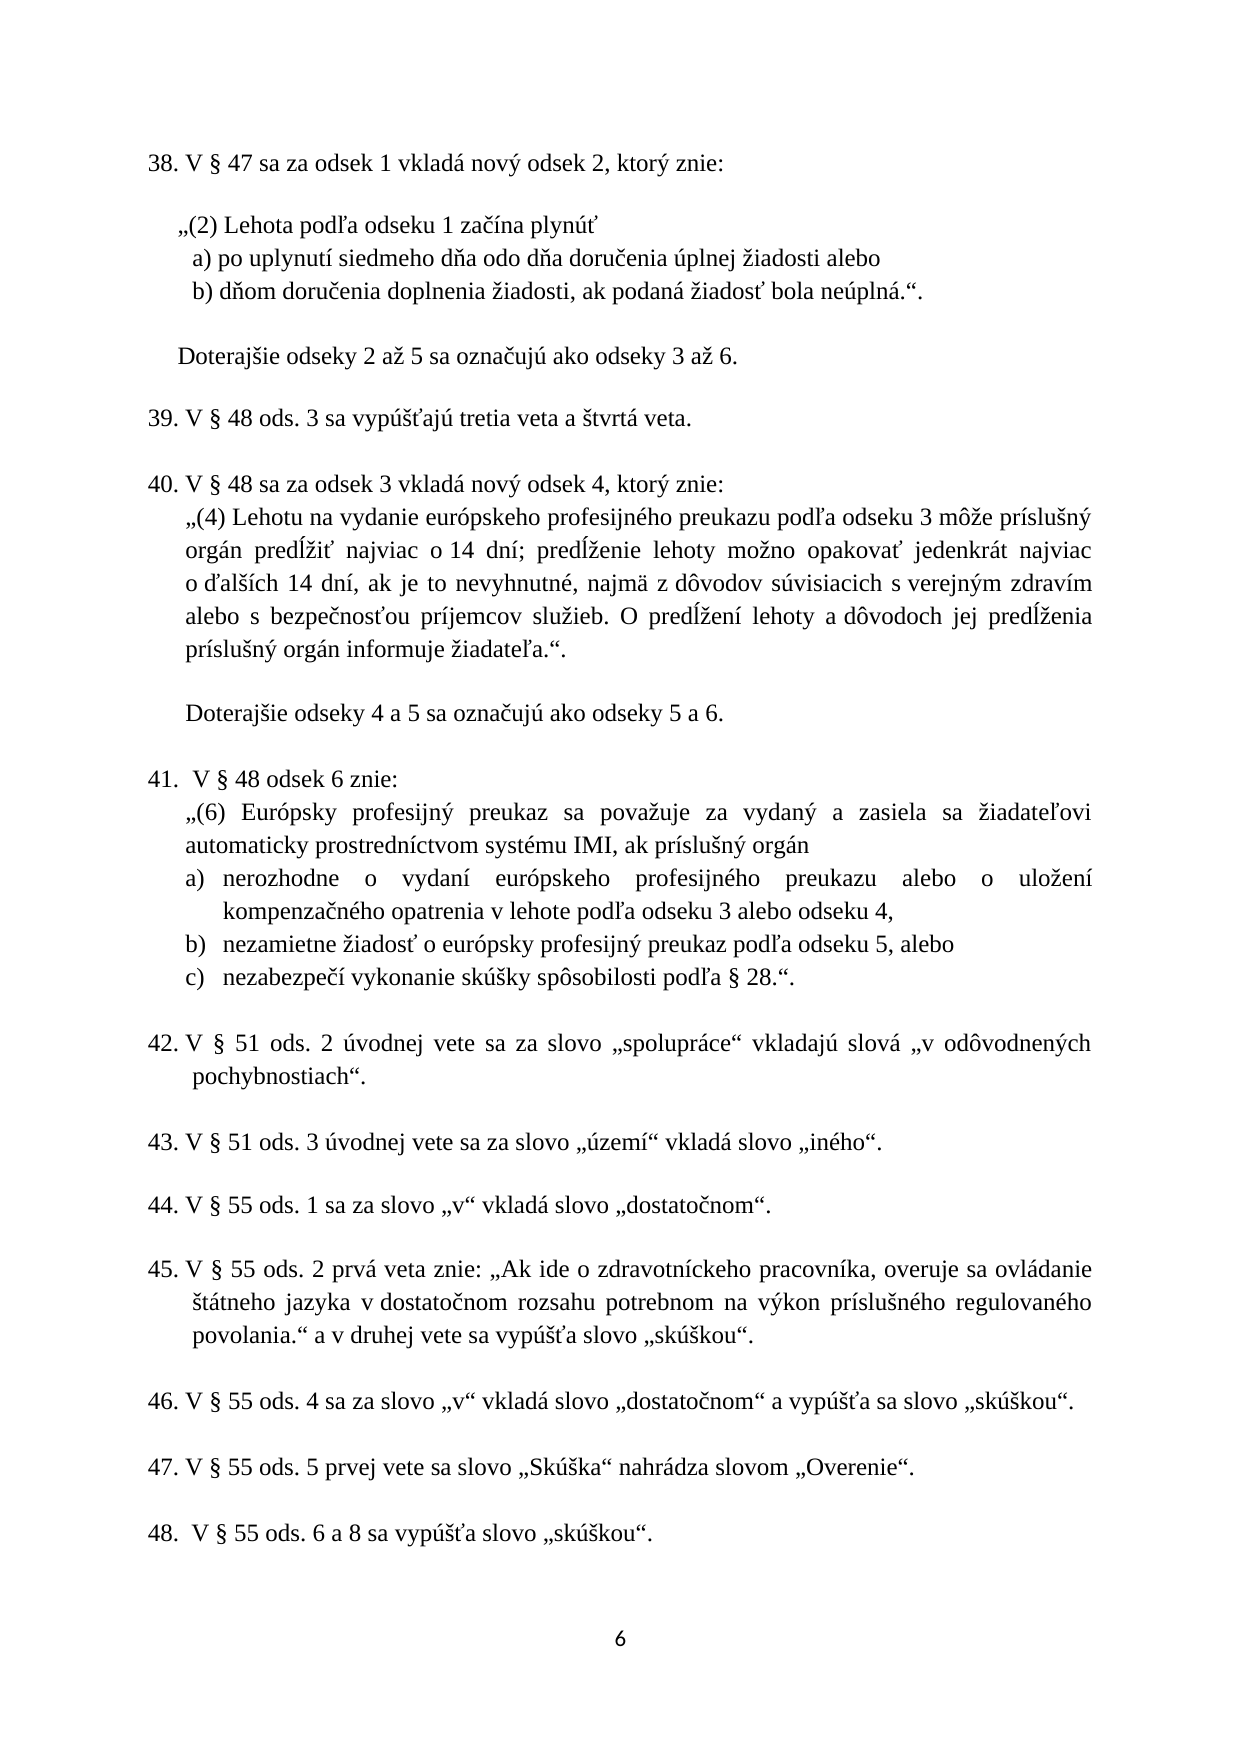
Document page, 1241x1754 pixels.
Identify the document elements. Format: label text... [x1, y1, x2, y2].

text „(2) Lehota podľa odseku 1 začína plynúť [148, 210, 1093, 238]
list Doterajšie odseky 4 a 5 sa označujú ako odseky 5 a 6. [185, 698, 1093, 727]
list „(4) Lehotu na vydanie európskeho profesijného preukazu podľa odseku 3 môže príslušný orgán predĺžiť najviac o 14 dní; predĺženie lehoty možno opakovať jedenkrát najviac o ďalších 14 dní, ak je to nevyhnutné, najmä z dôvodov súvisiacich s verejným zdravím alebo s bezpečnosťou príjemcov služieb. O predĺžení lehoty a dôvodoch jej predĺženia príslušný orgán informuje žiadateľa.“. [185, 502, 1093, 663]
list nerozhodne o vydaní európskeho profesijného preukazu alebo o uložení kompenzačného opatrenia v lehote podľa odseku 3 alebo odseku 4, [185, 863, 1093, 925]
text Doterajšie odseky 2 až 5 sa označujú ako odseky 3 až 6. [148, 341, 1093, 370]
list V § 48 ods. 3 sa vypúšťajú tretia veta a štvrtá veta. [148, 403, 1093, 432]
text b) dňom doručenia doplnenia žiadosti, ak podaná žiadosť bola neúplná.“. [192, 276, 1093, 304]
list „(6) Európsky profesijný preukaz sa považuje za vydaný a zasiela sa žiadateľovi automaticky prostredníctvom systému IMI, ak príslušný orgán [185, 797, 1093, 859]
list V § 48 odsek 6 znie: [148, 764, 1093, 793]
list V § 55 ods. 4 sa za slovo „v“ vkladá slovo „dostatočnom“ a vypúšťa sa slovo „skúškou“. [148, 1386, 1093, 1415]
list V § 55 ods. 5 prvej vete sa slovo „Skúška“ nahrádza slovom „Overenie“. [148, 1452, 1093, 1481]
list V § 48 sa za odsek 3 vkladá nový odsek 4, ktorý znie: [148, 469, 1093, 498]
list nezamietne žiadosť o európsky profesijný preukaz podľa odseku 5, alebo [185, 929, 1093, 958]
list V § 55 ods. 1 sa za slovo „v“ vkladá slovo „dostatočnom“. [148, 1191, 1093, 1219]
list V § 47 sa za odsek 1 vkladá nový odsek 2, ktorý znie: [148, 148, 1093, 176]
list V § 51 ods. 3 úvodnej vete sa za slovo „území“ vkladá slovo „iného“. [148, 1127, 1093, 1156]
list nezabezpečí vykonanie skúšky spôsobilosti podľa § 28.“. [185, 962, 1093, 991]
list V § 51 ods. 2 úvodnej vete sa za slovo „spolupráce“ vkladajú slová „v odôvodnených pochybnostiach“. [148, 1028, 1093, 1090]
list V § 55 ods. 6 a 8 sa vypúšťa slovo „skúškou“. [148, 1518, 1093, 1547]
list V § 55 ods. 2 prvá veta znie: „Ak ide o zdravotníckeho pracovníka, overuje sa ovládanie štátneho jazyka v dostatočnom rozsahu potrebnom na výkon príslušného regulovaného povolania.“ a v druhej vete sa vypúšťa slovo „skúškou“. [148, 1254, 1093, 1349]
text a) po uplynutí siedmeho dňa odo dňa doručenia úplnej žiadosti alebo [192, 243, 1093, 272]
